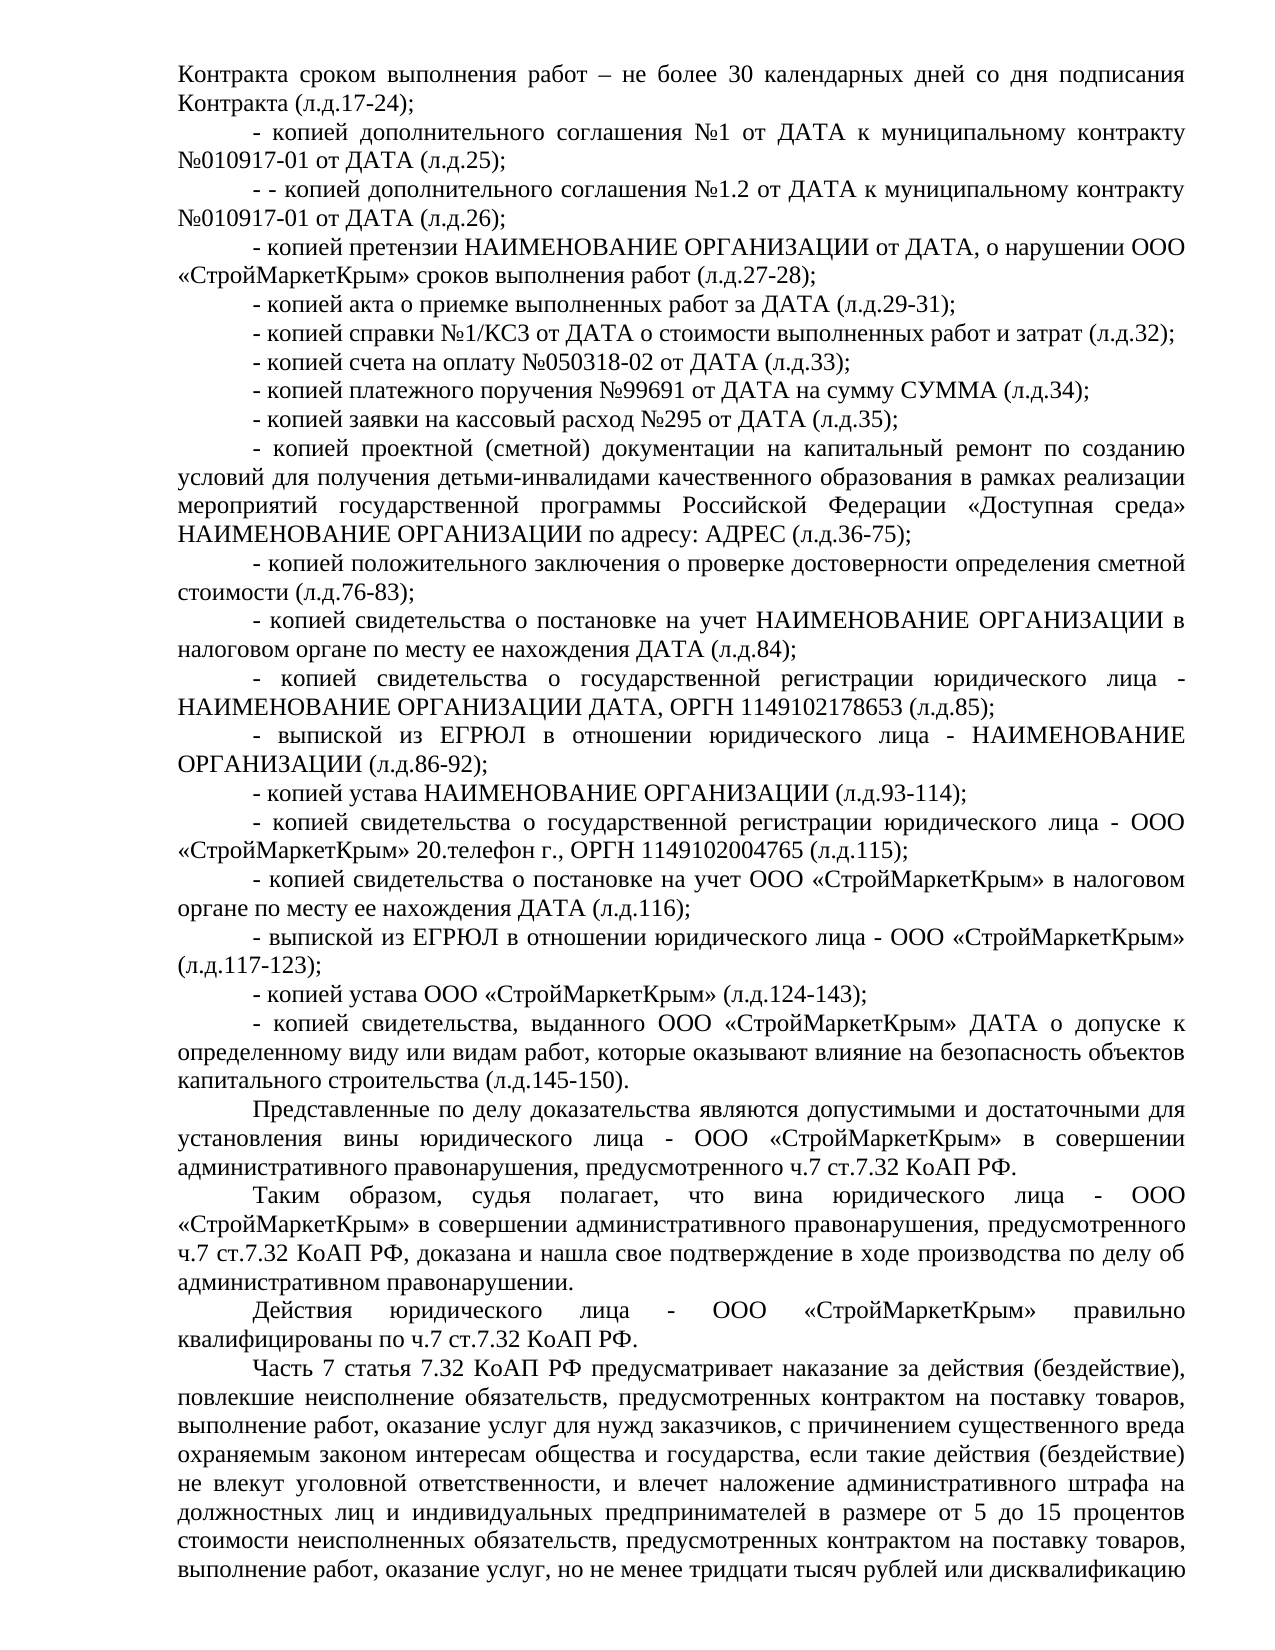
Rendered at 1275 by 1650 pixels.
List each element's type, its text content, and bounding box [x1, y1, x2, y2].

text - копией платежного поручения №99691 от ДАТА на сумму СУММА (л.д.34); [177, 375, 1186, 404]
text - копией устава НАИМЕНОВАНИЕ ОРГАНИЗАЦИИ (л.д.93-114); [177, 778, 1186, 807]
text - копией акта о приемке выполненных работ за ДАТА (л.д.29-31); [177, 289, 1186, 318]
text - копией счета на оплату №050318-02 от ДАТА (л.д.33); [177, 347, 1186, 375]
text - копией проектной (сметной) документации на капитальный ремонт по созданию условий для получения детьми-инвалидами качественного образования в рамках реализации мероприятий государственной программы Российской Федерации «Доступная среда» НАИМЕНОВАНИЕ ОРГАНИЗАЦИИ по адресу: АДРЕС (л.д.36-75); [177, 433, 1186, 548]
text Действия юридического лица - ООО «СтройМаркетКрым» правильно квалифицированы по ч.7 ст.7.32 КоАП РФ. [177, 1295, 1186, 1353]
text - копией свидетельства о постановке на учет НАИМЕНОВАНИЕ ОРГАНИЗАЦИИ в налоговом органе по месту ее нахождения ДАТА (л.д.84); [177, 605, 1186, 663]
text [177, 1353, 1186, 1583]
text - выпиской из ЕГРЮЛ в отношении юридического лица - ООО «СтройМаркетКрым» (л.д.117-123); [177, 922, 1186, 979]
text - выпиской из ЕГРЮЛ в отношении юридического лица - НАИМЕНОВАНИЕ ОРГАНИЗАЦИИ (л.д.86-92); [177, 720, 1186, 778]
text - копией положительного заключения о проверке достоверности определения сметной стоимости (л.д.76-83); [177, 548, 1186, 605]
text - - копией дополнительного соглашения №1.2 от ДАТА к муниципальному контракту №010917-01 от ДАТА (л.д.26); [177, 174, 1186, 232]
text - копией свидетельства о государственной регистрации юридического лица - НАИМЕНОВАНИЕ ОРГАНИЗАЦИИ ДАТА, ОРГН 1149102178653 (л.д.85); [177, 663, 1186, 720]
text Таким образом, судья полагает, что вина юридического лица - ООО «СтройМаркетКрым» в совершении административного правонарушения, предусмотренного ч.7 ст.7.32 КоАП РФ, доказана и нашла свое подтверждение в ходе производства по делу об административном правонарушении. [177, 1180, 1186, 1295]
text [177, 59, 1186, 117]
text - копией претензии НАИМЕНОВАНИЕ ОРГАНИЗАЦИИ от ДАТА, о нарушении ООО «СтройМаркетКрым» сроков выполнения работ (л.д.27-28); [177, 232, 1186, 289]
text - копией свидетельства о постановке на учет ООО «СтройМаркетКрым» в налоговом органе по месту ее нахождения ДАТА (л.д.116); [177, 864, 1186, 922]
text - копией свидетельства о государственной регистрации юридического лица - ООО «СтройМаркетКрым» 20.телефон г., ОРГН 1149102004765 (л.д.115); [177, 807, 1186, 864]
text - копией свидетельства, выданного ООО «СтройМаркетКрым» ДАТА о допуске к определенному виду или видам работ, которые оказывают влияние на безопасность объектов капитального строительства (л.д.145-150). [177, 1008, 1186, 1094]
text - копией устава ООО «СтройМаркетКрым» (л.д.124-143); [177, 979, 1186, 1008]
text - копией справки №1/КС3 от ДАТА о стоимости выполненных работ и затрат (л.д.32); [177, 318, 1186, 347]
text - копией дополнительного соглашения №1 от ДАТА к муниципальному контракту №010917-01 от ДАТА (л.д.25); [177, 117, 1186, 174]
text - копией заявки на кассовый расход №295 от ДАТА (л.д.35); [177, 404, 1186, 433]
text Представленные по делу доказательства являются допустимыми и достаточными для установления вины юридического лица - ООО «СтройМаркетКрым» в совершении административного правонарушения, предусмотренного ч.7 ст.7.32 КоАП РФ. [177, 1094, 1186, 1180]
